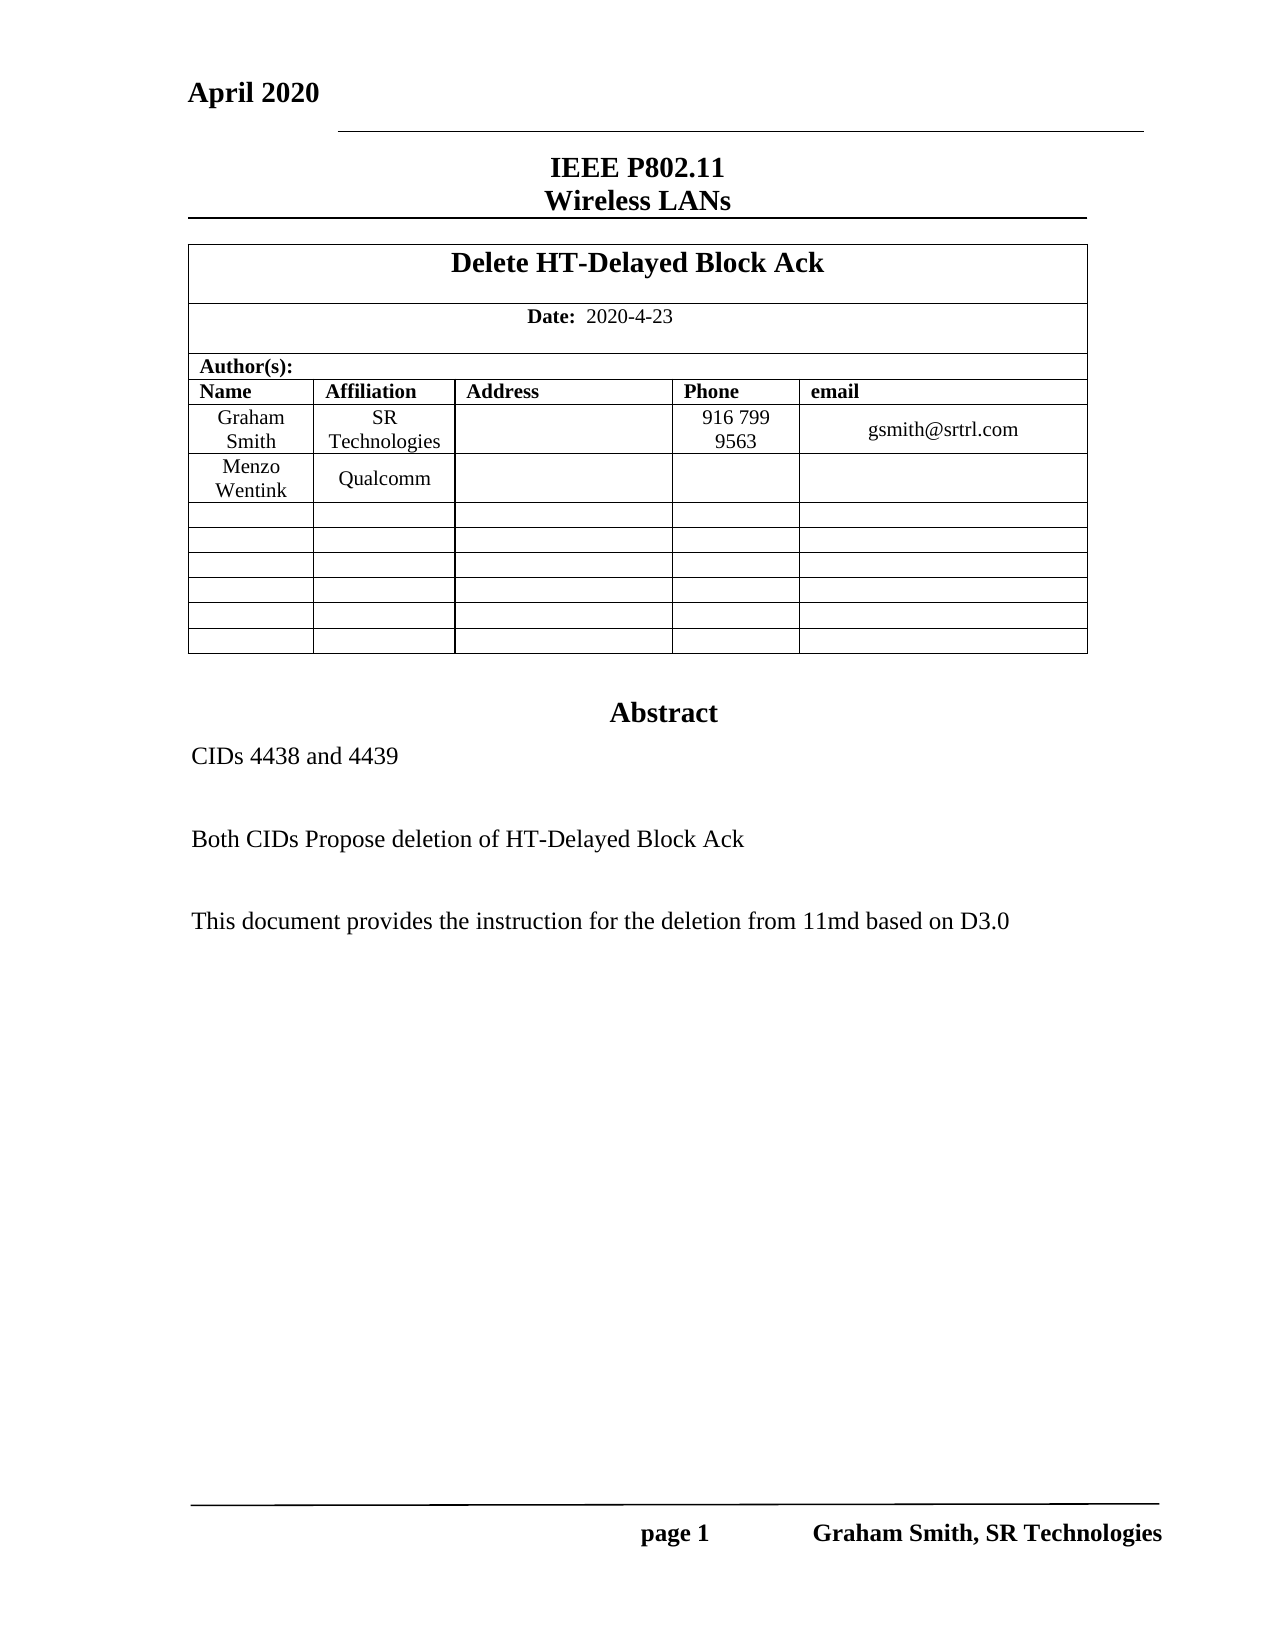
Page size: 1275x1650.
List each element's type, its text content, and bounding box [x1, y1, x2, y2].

text IEEE P802.11 Wireless LANs [187, 150, 1087, 219]
table_cell [456, 405, 672, 453]
table_cell [800, 629, 1087, 652]
table_cell Graham Smith [189, 405, 313, 453]
table_cell [189, 578, 313, 602]
table_cell [673, 578, 799, 602]
table_cell Address [456, 380, 672, 403]
table_cell [456, 528, 672, 552]
table_cell [189, 629, 313, 652]
table_cell 916 799 9563 [673, 405, 799, 453]
table_cell Affiliation [314, 380, 454, 403]
table_cell [800, 578, 1087, 602]
table_cell [189, 528, 313, 552]
table_cell [314, 578, 454, 602]
table_cell [800, 503, 1087, 527]
table_cell [314, 603, 454, 627]
table_cell [189, 553, 313, 577]
table_cell [673, 528, 799, 552]
table_cell [800, 454, 1087, 502]
table_cell [456, 503, 672, 527]
table_cell Menzo Wentink [189, 454, 313, 502]
table_cell [673, 629, 799, 652]
table_cell [673, 454, 799, 502]
table_cell [189, 603, 313, 627]
table_cell Date: 2020-4-23 [189, 304, 1087, 353]
table_cell Author(s): [189, 354, 1087, 378]
table_cell [673, 553, 799, 577]
table_header Delete HT-Delayed Block Ack [189, 245, 1087, 303]
table_cell [314, 528, 454, 552]
table_cell [456, 454, 672, 502]
table_cell [456, 578, 672, 602]
table_cell [456, 629, 672, 652]
table_cell Qualcomm [314, 454, 454, 502]
table_cell email [800, 380, 1087, 403]
table_cell [314, 553, 454, 577]
table_cell gsmith@srtrl.com [800, 405, 1087, 453]
table_cell [800, 603, 1087, 627]
table_cell SR Technologies [314, 405, 454, 453]
table_cell [314, 629, 454, 652]
table_cell [456, 603, 672, 627]
table_cell [800, 553, 1087, 577]
table_cell [673, 503, 799, 527]
table_cell Name [189, 380, 313, 403]
table_cell [314, 503, 454, 527]
table_cell [189, 503, 313, 527]
table_cell [456, 553, 672, 577]
table_cell Phone [673, 380, 799, 403]
table_cell [673, 603, 799, 627]
table_cell [800, 528, 1087, 552]
